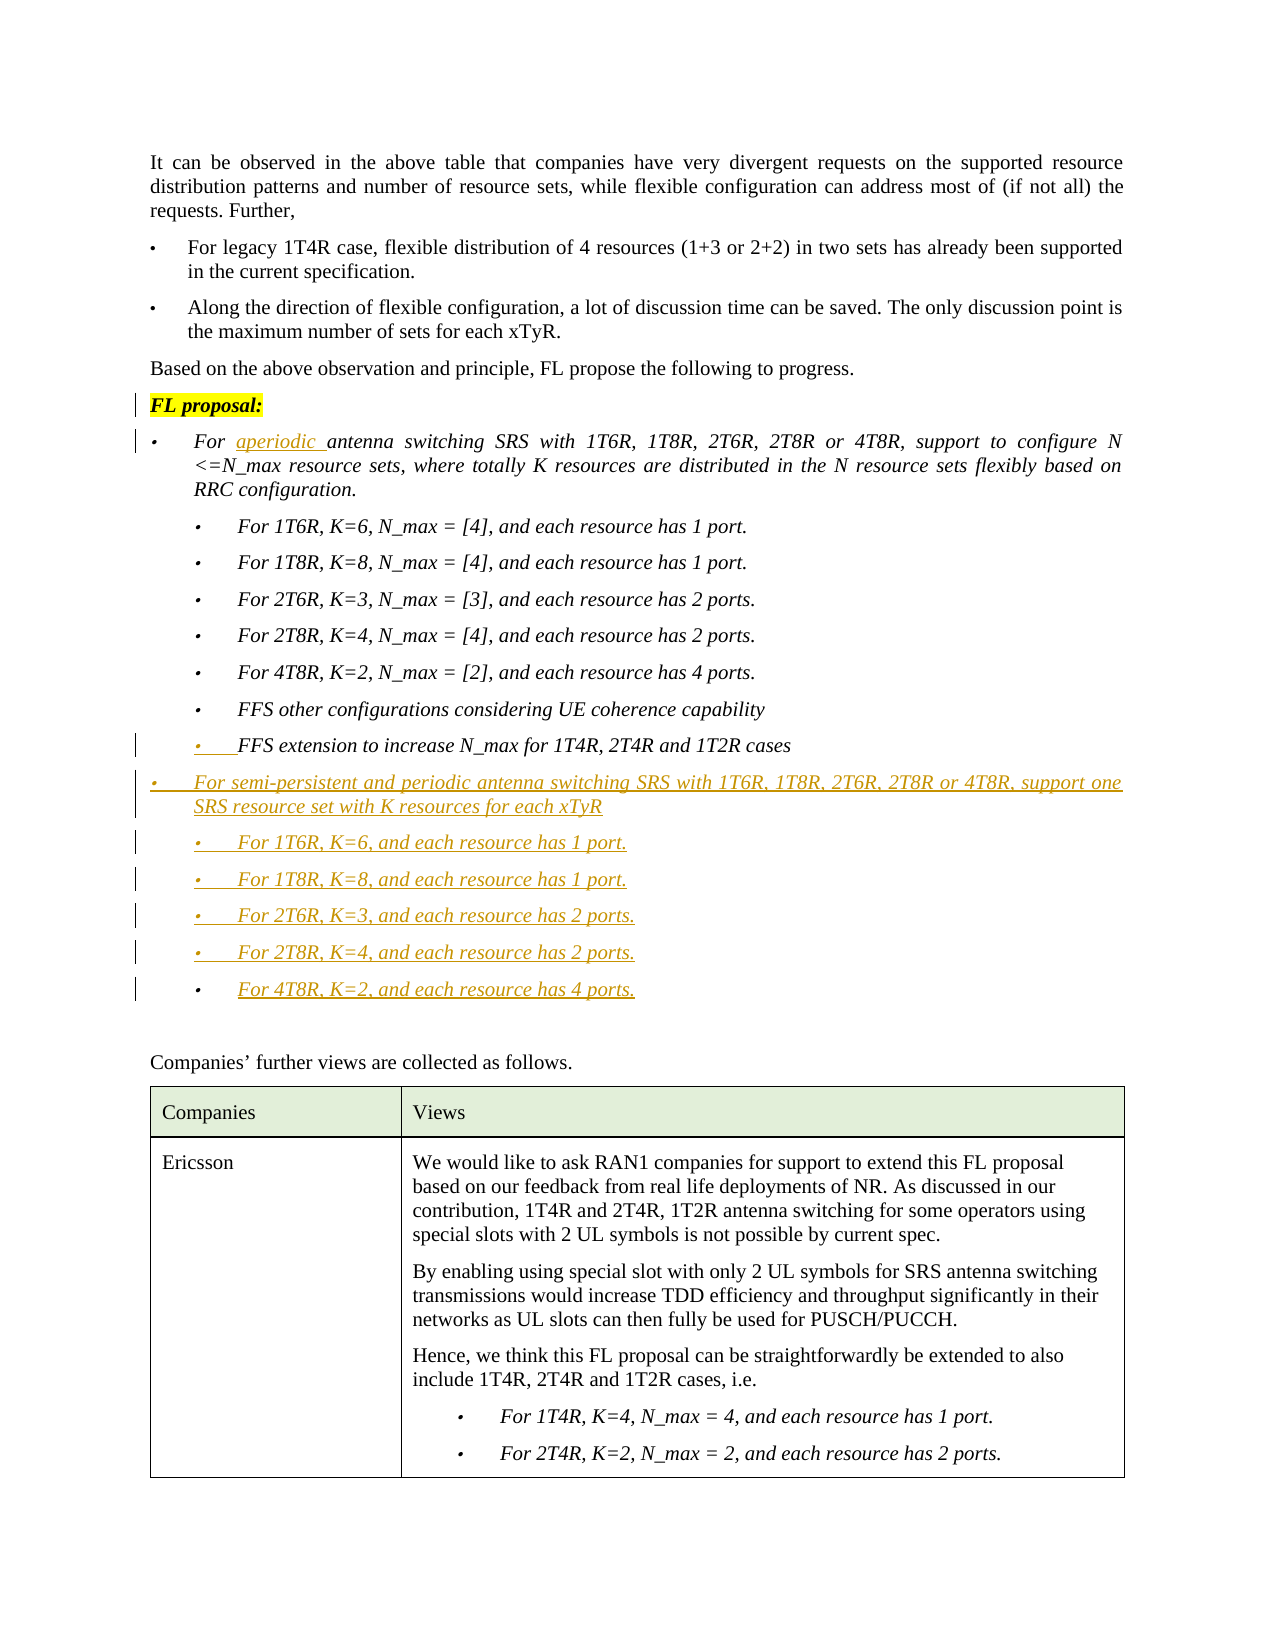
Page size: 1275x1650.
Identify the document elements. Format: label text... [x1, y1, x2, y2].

list FFS extension to increase N_max for 1T4R, 2T4R and 1T2R cases [194, 733, 1125, 757]
list Along the direction of flexible configuration, a lot of discussion time can be saved. The only discussion point is the maximum number of sets for each xTyR. [150, 295, 1125, 343]
table_cell Ericsson [151, 1138, 401, 1477]
list For 2T6R, K=3, N_max = [3], and each resource has 2 ports. [194, 587, 1125, 611]
list For 1T6R, K=6, N_max = [4], and each resource has 1 port. [194, 514, 1125, 538]
text Companies’ further views are collected as follows. [150, 1050, 1125, 1074]
text It can be observed in the above table that companies have very divergent requests on the supported resource distribution patterns and number of resource sets, while flexible configuration can address most of (if not all) the requests. Further, [150, 150, 1125, 222]
list For antenna switching SRS with 1T6R, 1T8R, 2T6R, 2T8R or 4T8R, support to configure N <=N_max resource sets, where totally K resources are distributed in the N resource sets flexibly based on RRC configuration. [150, 429, 1125, 501]
list For 1T8R, K=8, N_max = [4], and each resource has 1 port. [194, 550, 1125, 574]
table_header Views [402, 1087, 1124, 1136]
text FL proposal: [150, 392, 1125, 417]
list FFS other configurations considering UE coherence capability [194, 697, 1125, 721]
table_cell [402, 1138, 1124, 1477]
table_header Companies [151, 1087, 401, 1136]
list For legacy 1T4R case, flexible distribution of 4 resources (1+3 or 2+2) in two sets has already been supported in the current specification. [150, 235, 1125, 283]
list For 4T8R, K=2, N_max = [2], and each resource has 4 ports. [194, 660, 1125, 684]
list For 2T8R, K=4, N_max = [4], and each resource has 2 ports. [194, 623, 1125, 647]
text Based on the above observation and principle, FL propose the following to progress. [150, 356, 1125, 380]
